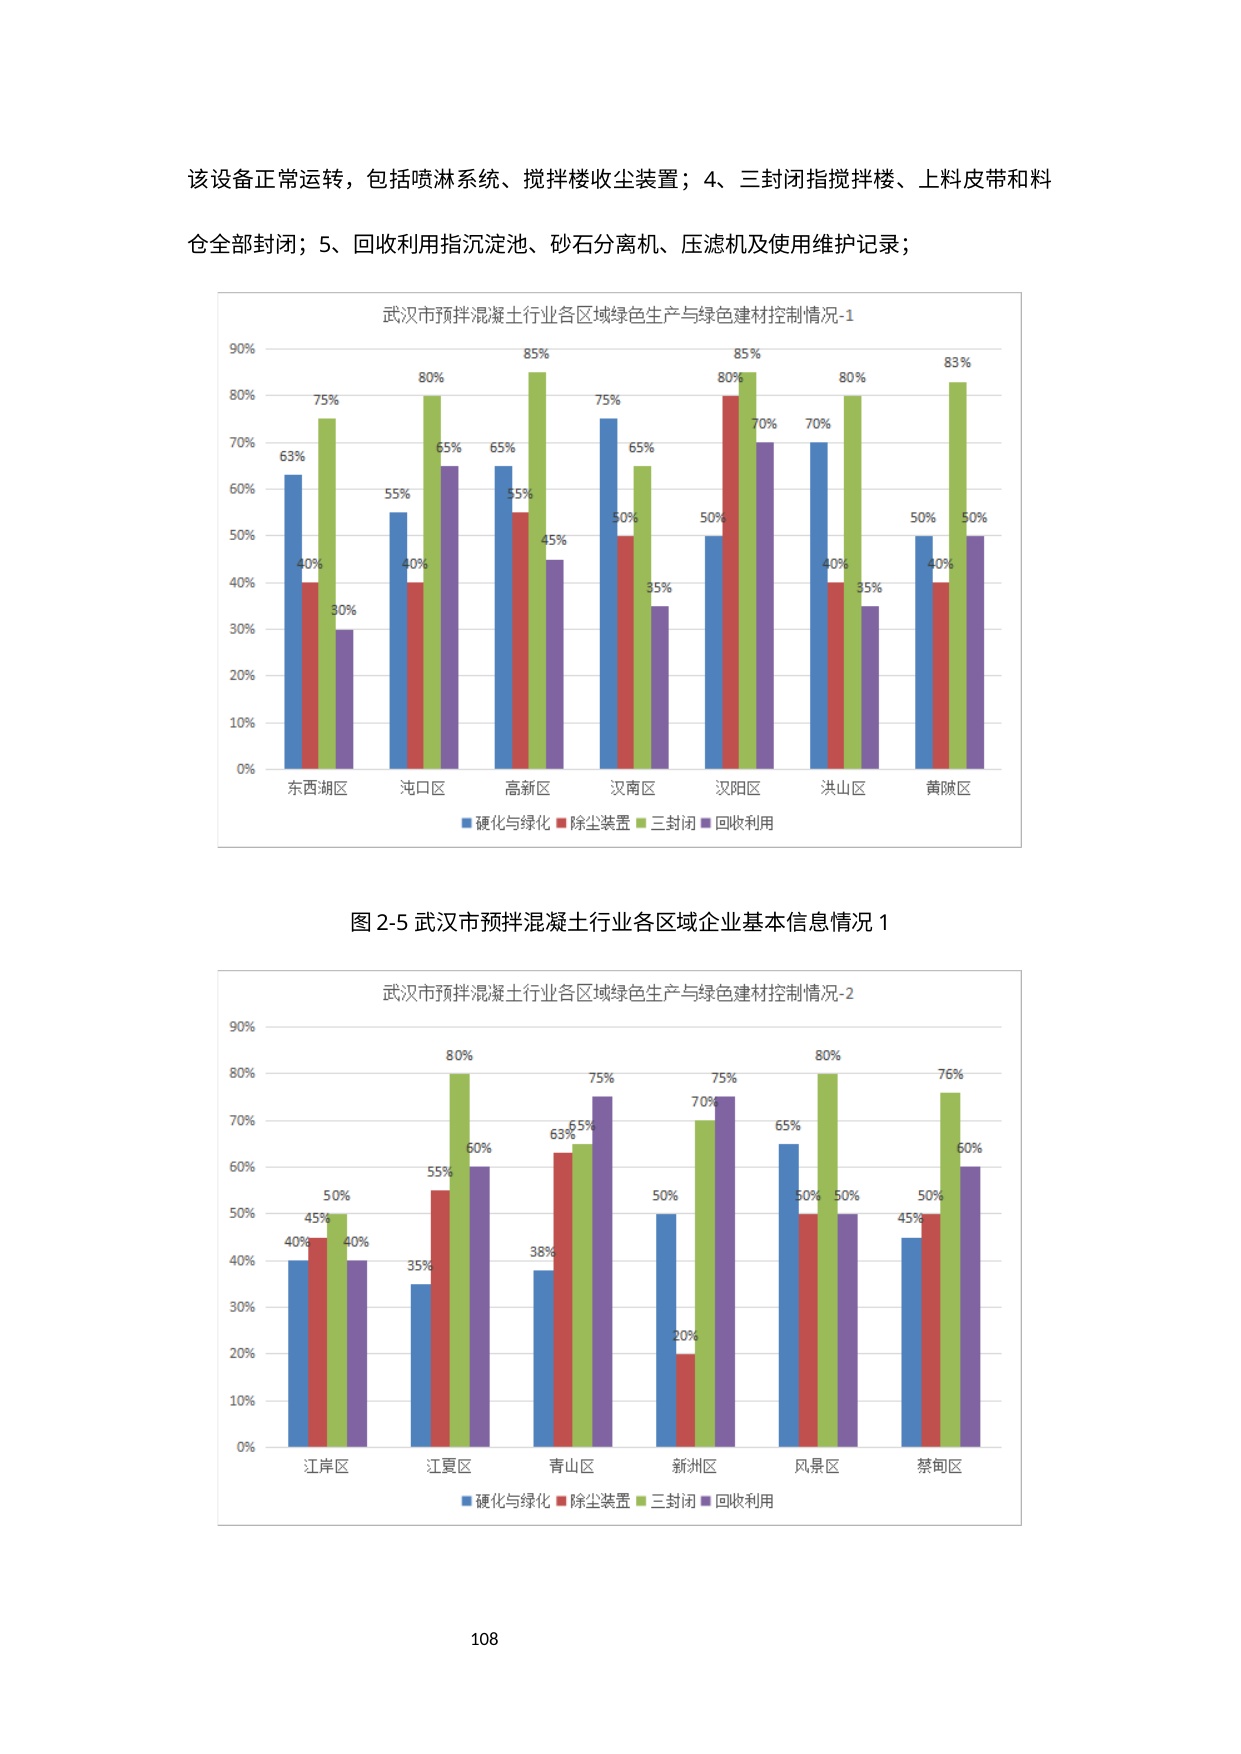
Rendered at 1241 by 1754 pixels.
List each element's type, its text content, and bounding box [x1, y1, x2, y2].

text 图2-5 武汉市预拌混凝土行业各区域企业基本信息情况1 [187, 905, 1053, 937]
picture [217, 291, 1023, 849]
picture [217, 969, 1023, 1527]
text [187, 162, 1053, 259]
